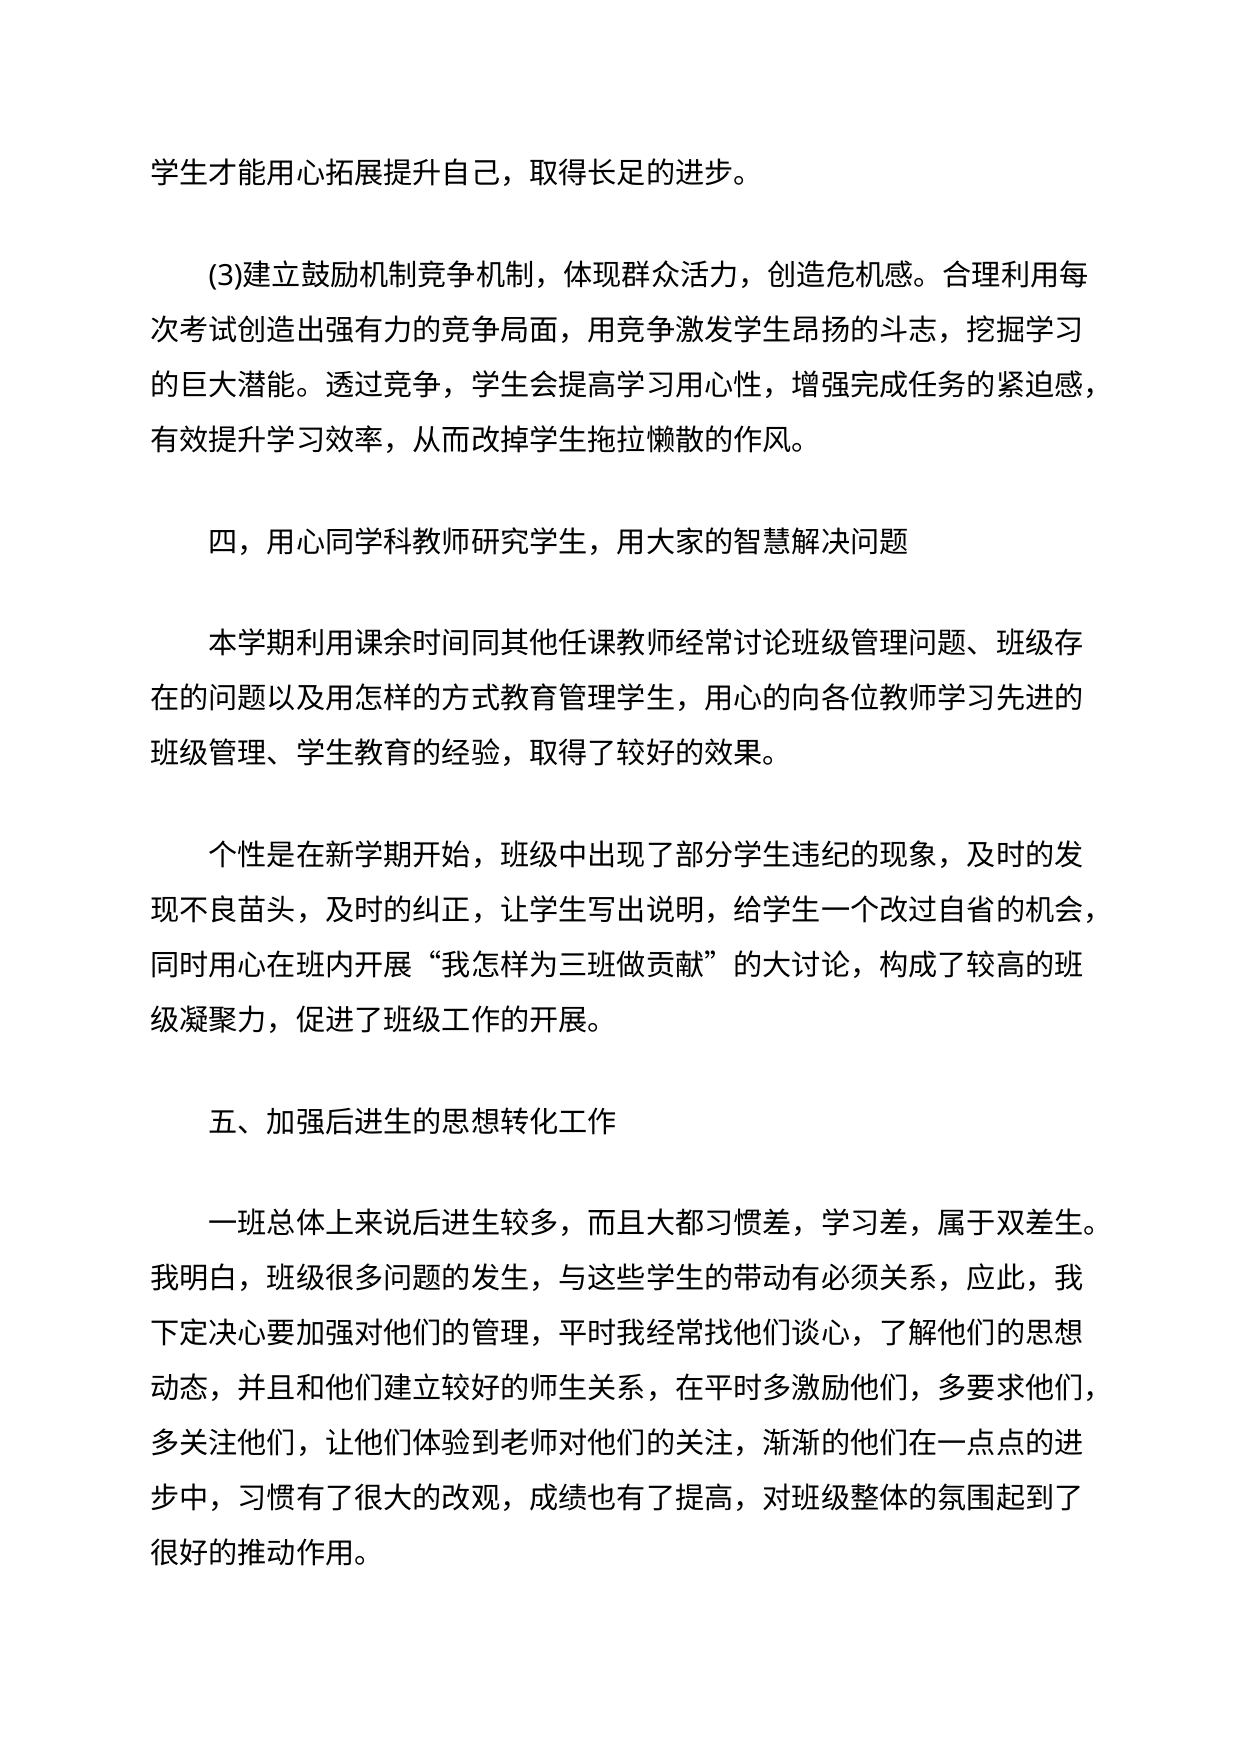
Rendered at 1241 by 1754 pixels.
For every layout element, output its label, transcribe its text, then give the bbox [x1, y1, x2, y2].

text 五、加强后进生的思想转化工作 [150, 1098, 1090, 1140]
text 四，用心同学科教师研究学生，用大家的智慧解决问题 [150, 518, 1090, 561]
text 一班总体上来说后进生较多，而且大都习惯差，学习差，属于双差生。我明白，班级很多问题的发生，与这些学生的带动有必须关系，应此，我下定决心要加强对他们的管理，平时我经常找他们谈心，了解他们的思想动态，并且和他们建立较好的师生关系，在平时多激励他们，多要求他们，多关注他们，让他们体验到老师对他们的关注，渐渐的他们在一点点的进步中，习惯有了很大的改观，成绩也有了提高，对班级整体的氛围起到了很好的推动作用。 [150, 1200, 1090, 1572]
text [150, 150, 1090, 192]
text 个性是在新学期开始，班级中出现了部分学生违纪的现象，及时的发现不良苗头，及时的纠正，让学生写出说明，给学生一个改过自省的机会，同时用心在班内开展“我怎样为三班做贡献”的大讨论，构成了较高的班级凝聚力，促进了班级工作的开展。 [150, 832, 1090, 1039]
text (3)建立鼓励机制竞争机制，体现群众活力，创造危机感。合理利用每次考试创造出强有力的竞争局面，用竞争激发学生昂扬的斗志，挖掘学习的巨大潜能。透过竞争，学生会提高学习用心性，增强完成任务的紧迫感，有效提升学习效率，从而改掉学生拖拉懒散的作风。 [150, 252, 1090, 459]
text 本学期利用课余时间同其他任课教师经常讨论班级管理问题、班级存在的问题以及用怎样的方式教育管理学生，用心的向各位教师学习先进的班级管理、学生教育的经验，取得了较好的效果。 [150, 620, 1090, 772]
